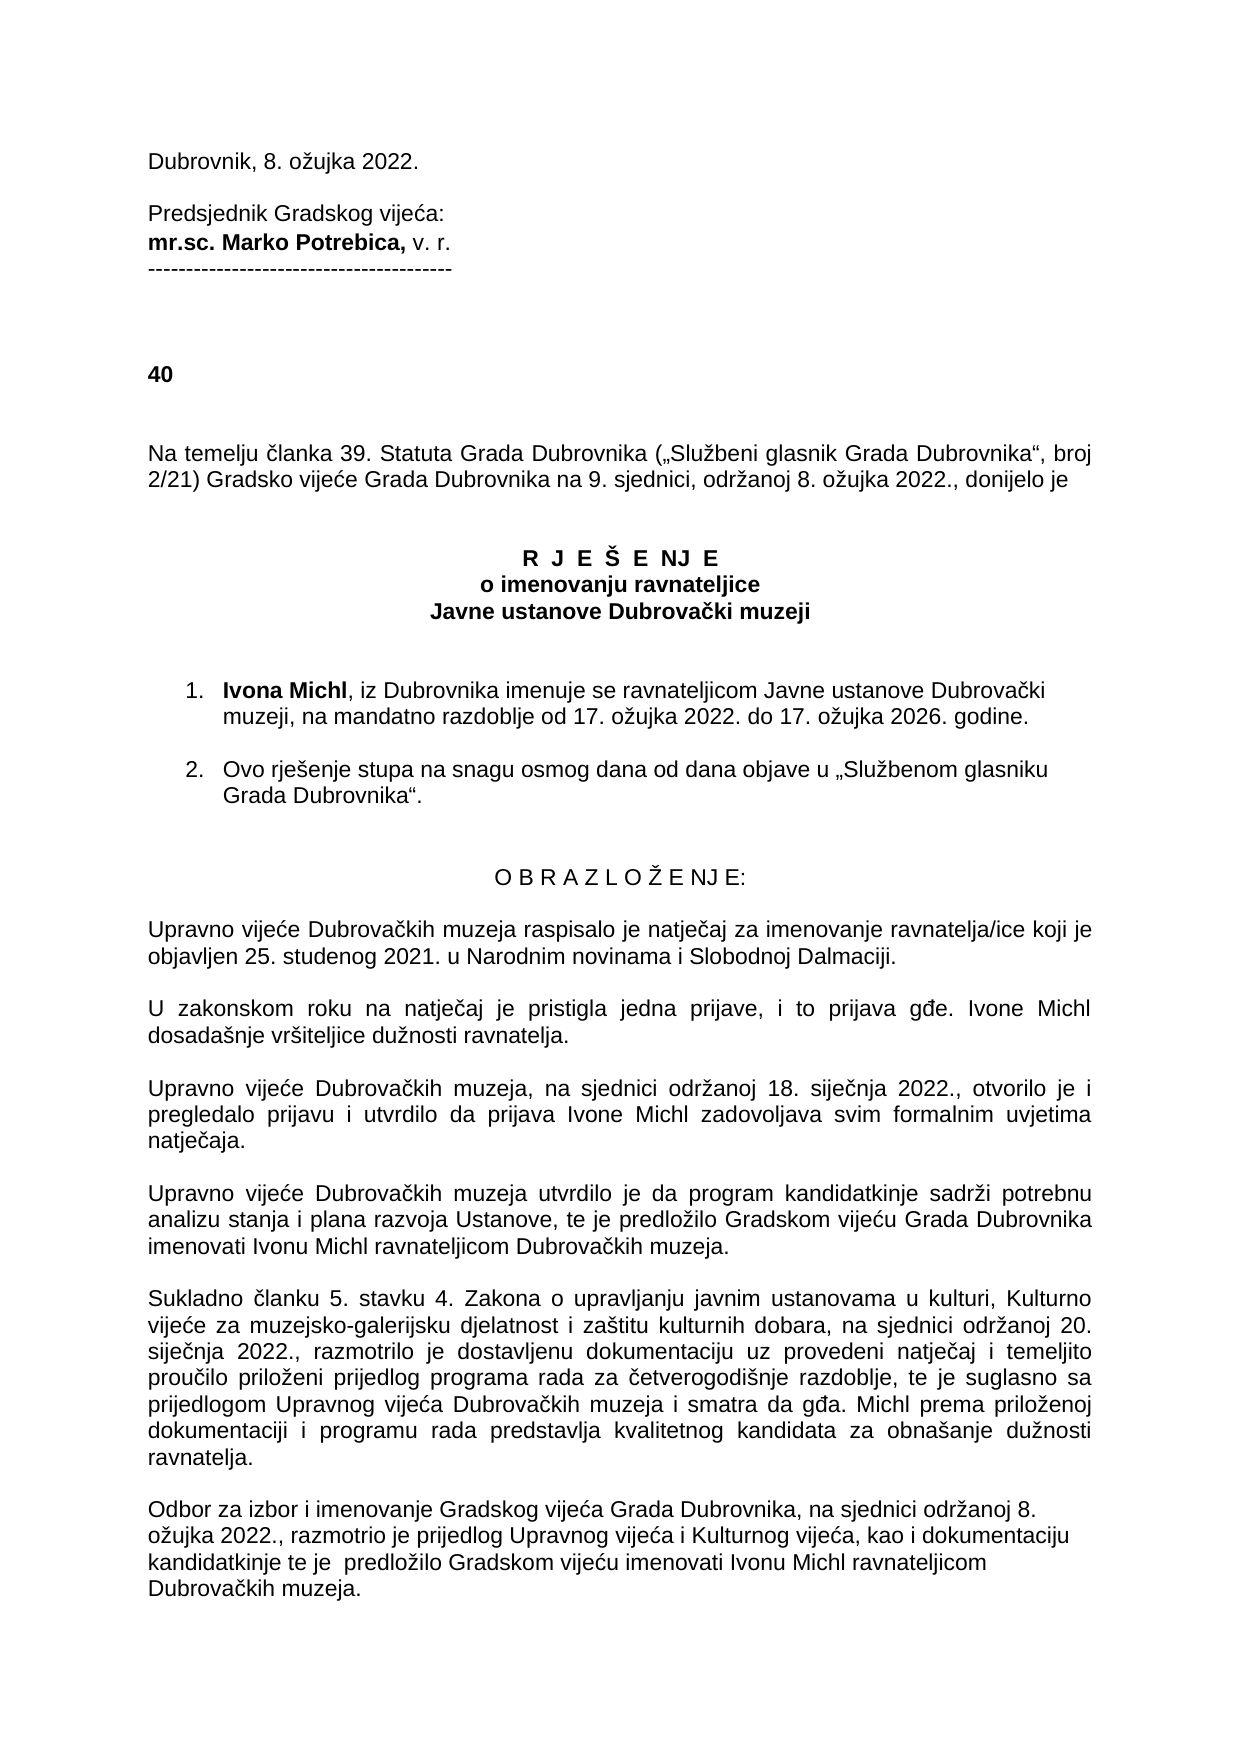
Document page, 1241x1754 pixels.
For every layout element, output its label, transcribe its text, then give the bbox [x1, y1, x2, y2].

text Na temelju članka 39. Statuta Grada Dubrovnika („Službeni glasnik Grada Dubrovnika“, broj 2/21) Gradsko vijeće Grada Dubrovnika na 9. sjednici, održanoj 8. ožujka 2022., donijelo je [148, 439, 1093, 492]
text ---------------------------------------- [148, 255, 1093, 281]
text Javne ustanove Dubrovački muzeji [148, 598, 1093, 624]
text R J E Š E NJ E [148, 545, 1093, 571]
text Odbor za izbor i imenovanje Gradskog vijeća Grada Dubrovnika, na sjednici održanoj 8. ožujka 2022., razmotrio je prijedlog Upravnog vijeća i Kulturnog vijeća, kao i dokumentaciju kandidatkinje te je predložilo Gradskom vijeću imenovati Ivonu Michl ravnateljicom Dubrovačkih muzeja. [148, 1496, 1093, 1602]
text Upravno vijeće Dubrovačkih muzeja utvrdilo je da program kandidatkinje sadrži potrebnu analizu stanja i plana razvoja Ustanove, te je predložilo Gradskom vijeću Grada Dubrovnika imenovati Ivonu Michl ravnateljicom Dubrovačkih muzeja. [148, 1180, 1093, 1259]
text mr.sc. Marko Potrebica, v. r. [148, 229, 1093, 255]
text Upravno vijeće Dubrovačkih muzeja raspisalo je natječaj za imenovanje ravnatelja/ice koji je objavljen 25. studenog 2021. u Narodnim novinama i Slobodnoj Dalmaciji. [148, 916, 1093, 969]
text O B R A Z L O Ž E NJ E: [148, 864, 1093, 890]
list Ivona Michl, iz Dubrovnika imenuje se ravnateljicom Javne ustanove Dubrovački muzeji, na mandatno razdoblje od 17. ožujka 2022. do 17. ožujka 2026. godine. [185, 677, 1093, 729]
text Sukladno članku 5. stavku 4. Zakona o upravljanju javnim ustanovama u kulturi, Kulturno vijeće za muzejsko-galerijsku djelatnost i zaštitu kulturnih dobara, na sjednici održanoj 20. siječnja 2022., razmotrilo je dostavljenu dokumentaciju uz provedeni natječaj i temeljito proučilo priloženi prijedlog programa rada za četverogodišnje razdoblje, te je suglasno sa prijedlogom Upravnog vijeća Dubrovačkih muzeja i smatra da gđa. Michl prema priloženoj dokumentaciji i programu rada predstavlja kvalitetnog kandidata za obnašanje dužnosti ravnatelja. [148, 1285, 1093, 1470]
text U zakonskom roku na natječaj je pristigla jedna prijave, i to prijava gđe. Ivone Michl dosadašnje vršiteljice dužnosti ravnatelja. [148, 995, 1093, 1048]
text Predsjednik Gradskog vijeća: [148, 200, 1093, 227]
list Ovo rješenje stupa na snagu osmog dana od dana objave u „Službenom glasniku Grada Dubrovnika“. [185, 756, 1093, 808]
text o imenovanju ravnateljice [148, 571, 1093, 598]
text Dubrovnik, 8. ožujka 2022. [148, 148, 1093, 174]
text Upravno vijeće Dubrovačkih muzeja, na sjednici održanoj 18. siječnja 2022., otvorilo je i pregledalo prijavu i utvrdilo da prijava Ivone Michl zadovoljava svim formalnim uvjetima natječaja. [148, 1074, 1093, 1153]
text 40 [148, 361, 1093, 387]
